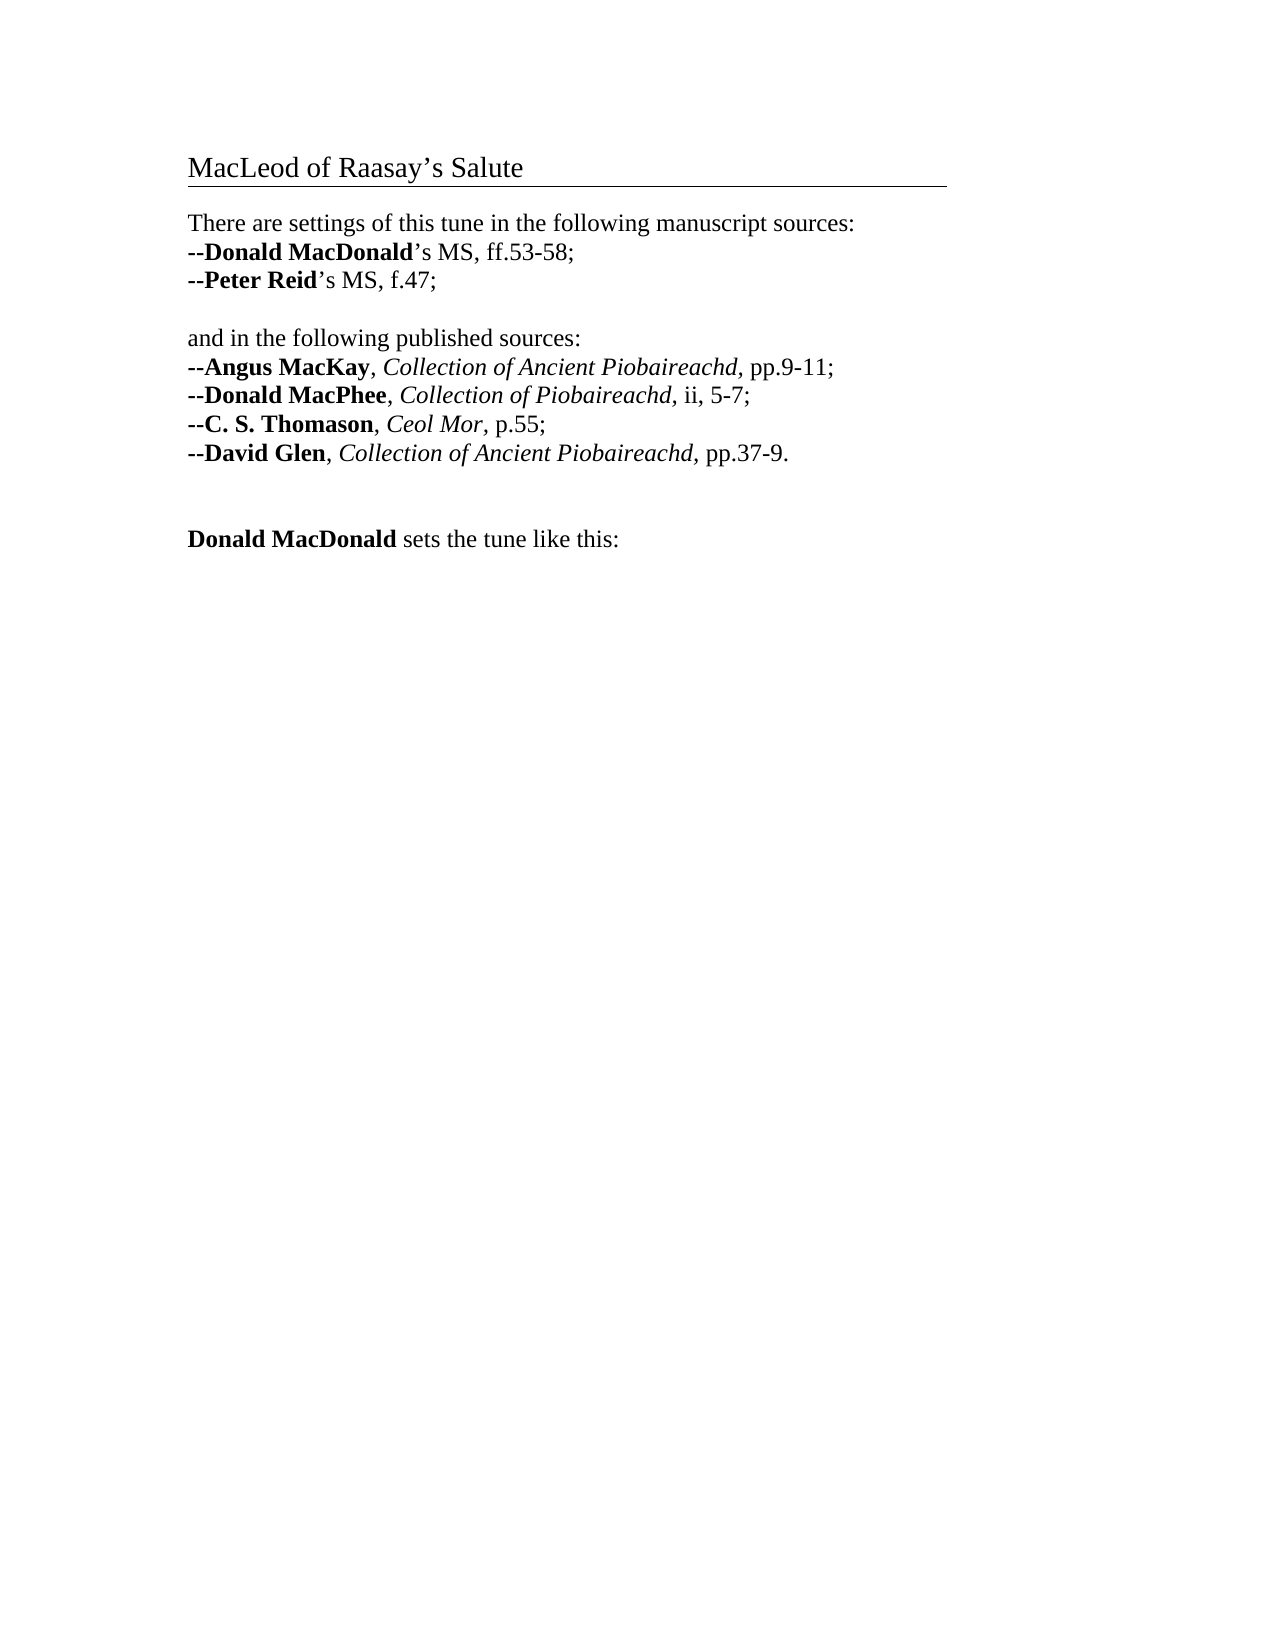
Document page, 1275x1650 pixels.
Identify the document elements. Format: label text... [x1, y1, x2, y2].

text and in the following published sources: [187, 323, 947, 352]
text --Donald MacDonald’s MS, ff.53-58; [187, 237, 947, 266]
text --Peter Reid’s MS, f.47; [187, 266, 947, 294]
text --C. S. Thomason, Ceol Mor, p.55; [187, 409, 947, 438]
text Donald MacDonald sets the tune like this: [187, 524, 947, 553]
text --Angus MacKay, Collection of Ancient Piobaireachd, pp.9-11; [187, 352, 947, 381]
text --David Glen, Collection of Ancient Piobaireachd, pp.37-9. [187, 438, 947, 467]
text --Donald MacPhee, Collection of Piobaireachd, ii, 5-7; [187, 381, 947, 409]
text There are settings of this tune in the following manuscript sources: [187, 208, 947, 237]
text MacLeod of Raasay’s Salute [187, 150, 947, 187]
